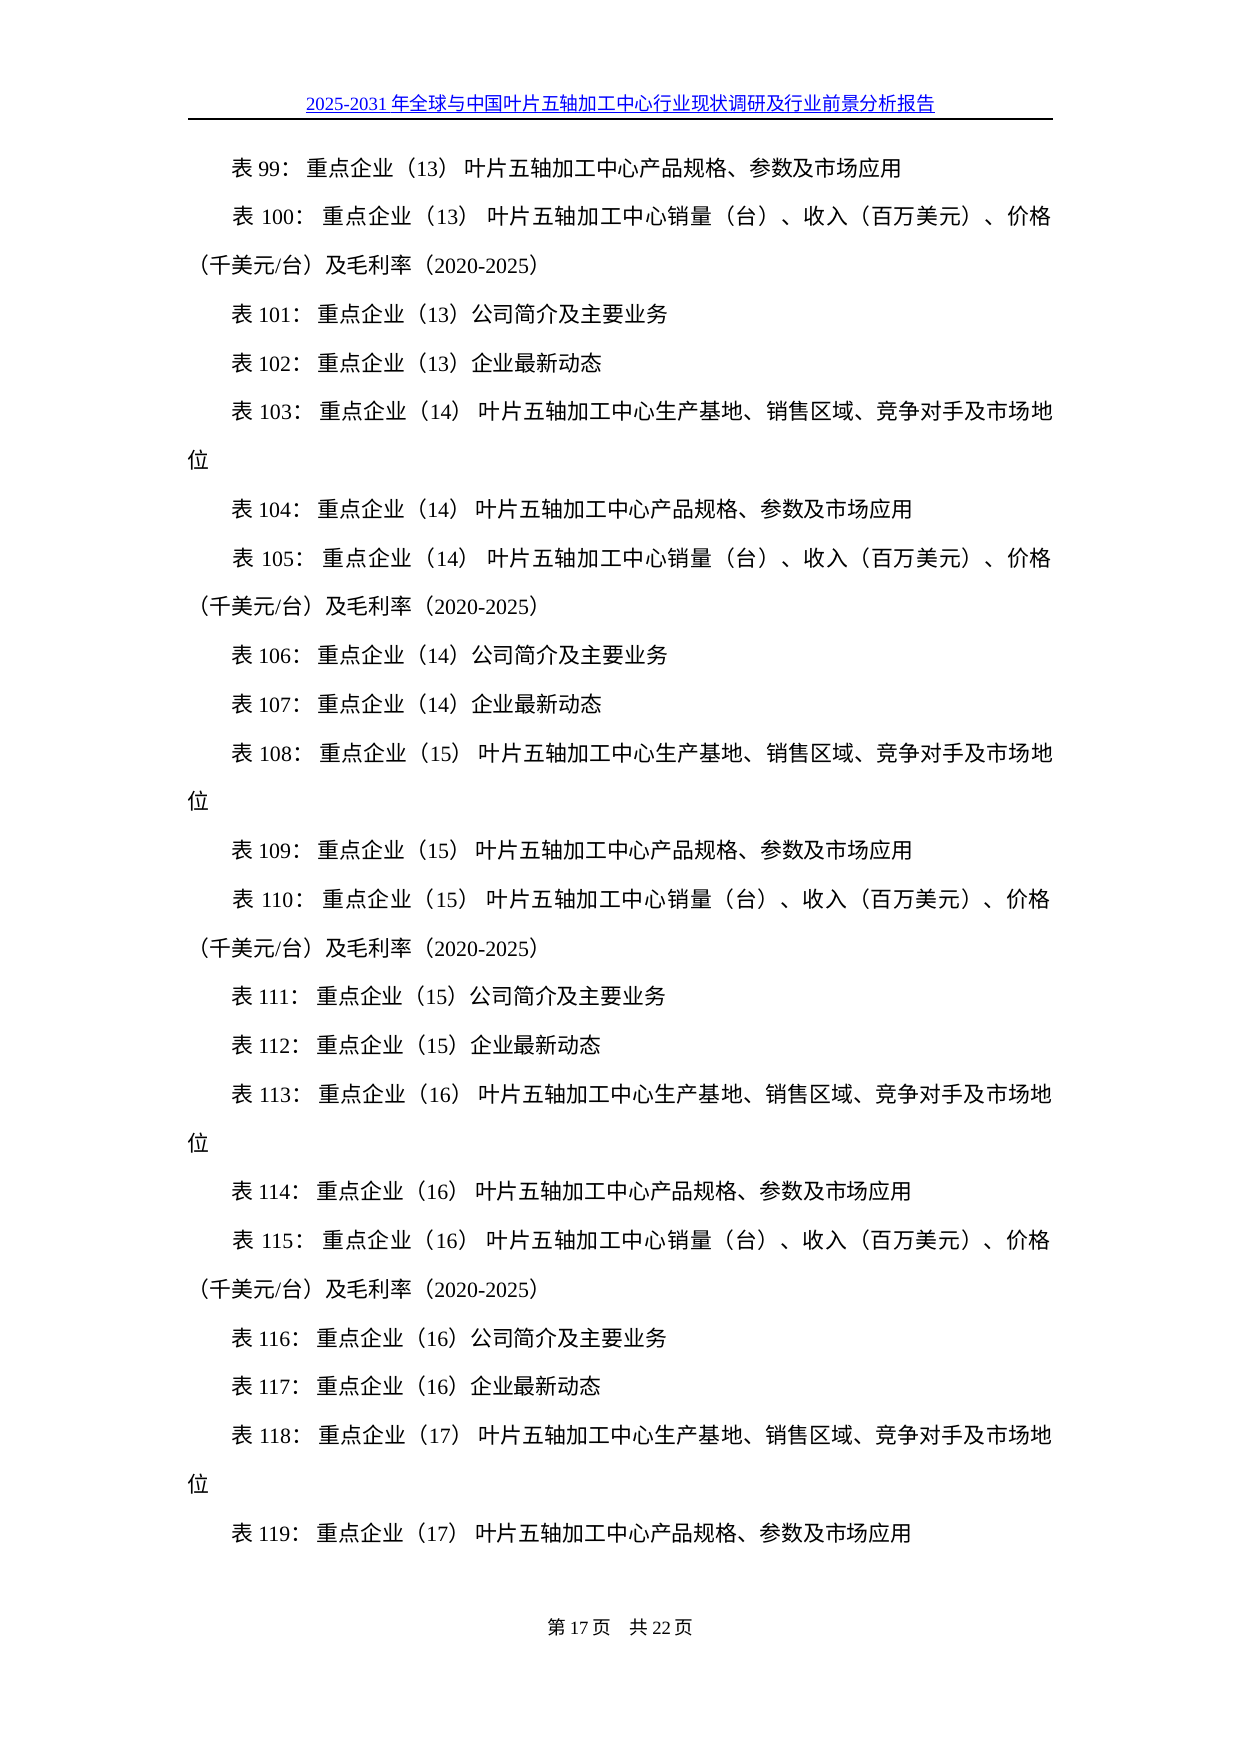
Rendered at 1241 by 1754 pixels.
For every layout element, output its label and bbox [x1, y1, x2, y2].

text [187, 150, 1053, 1548]
